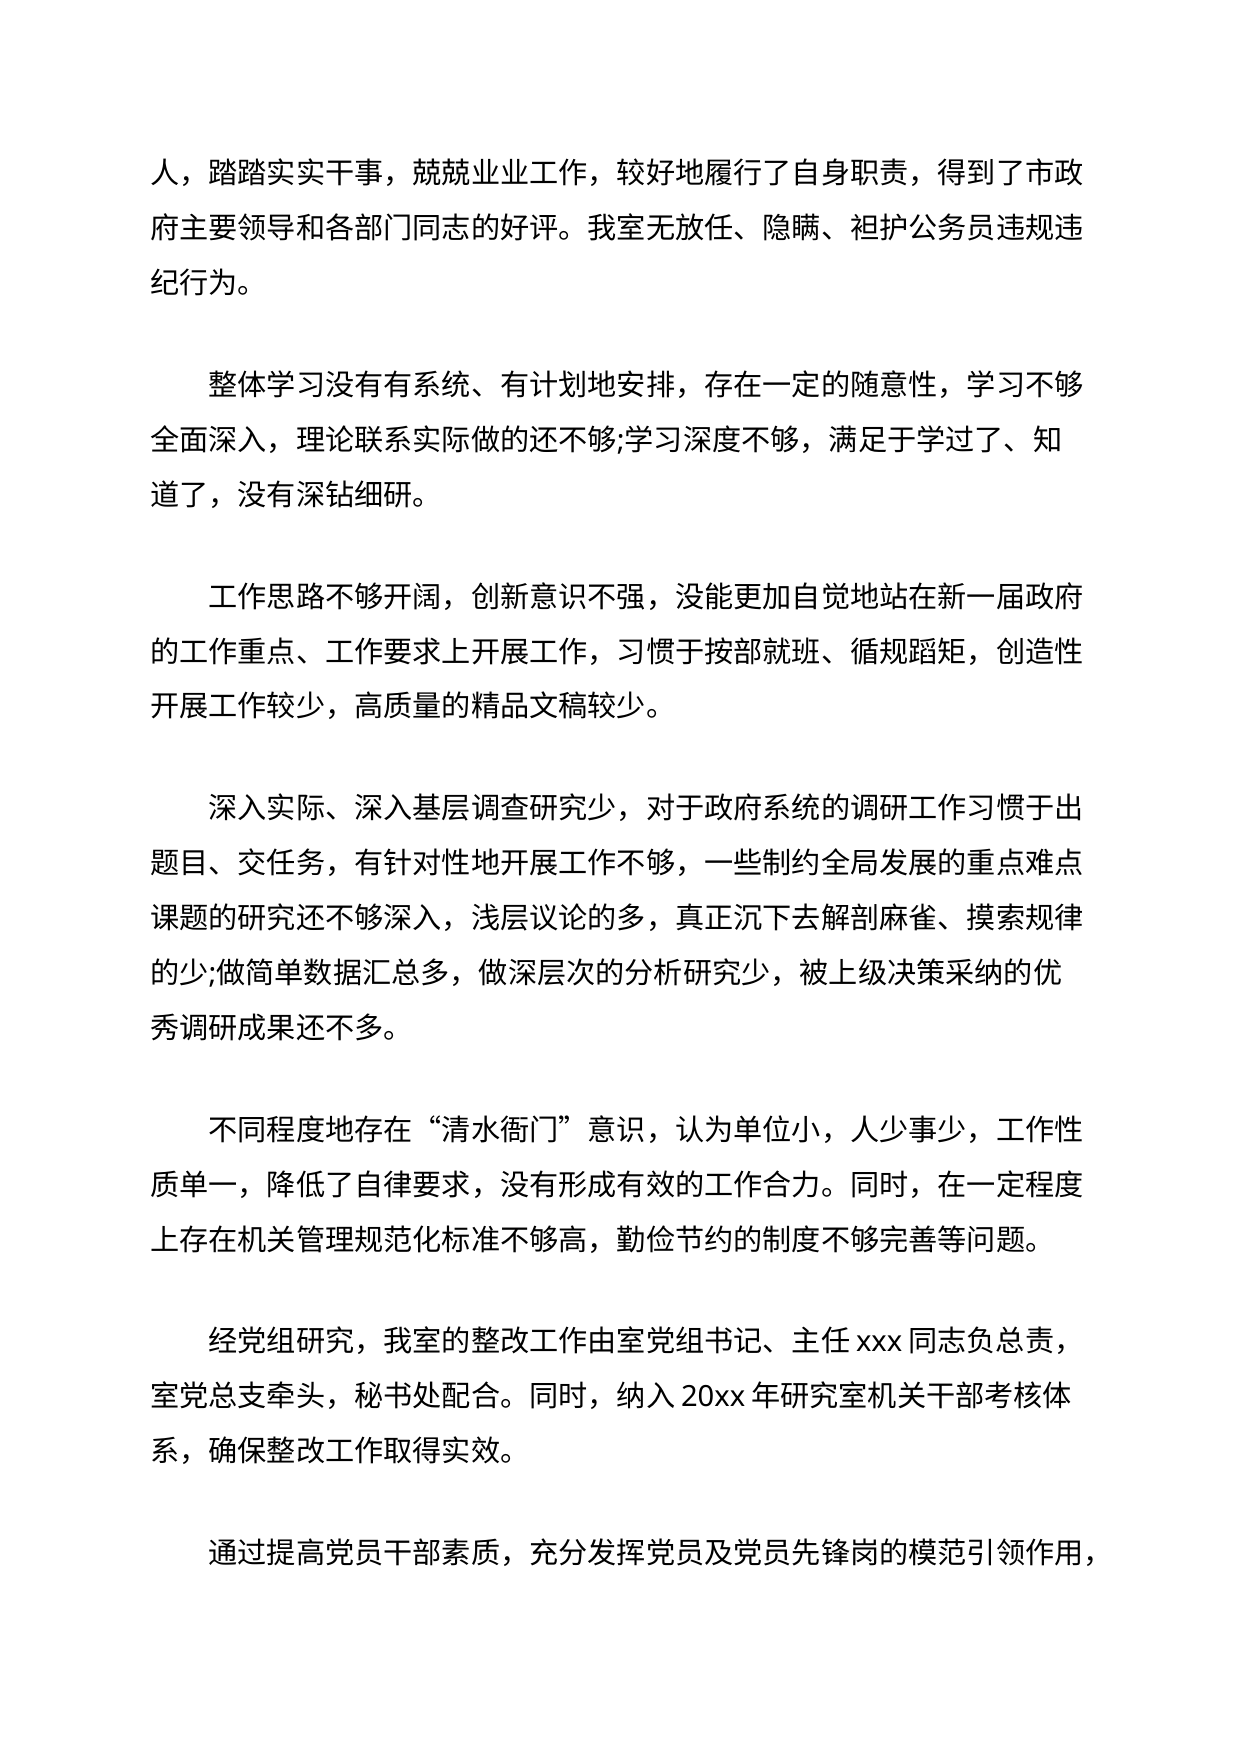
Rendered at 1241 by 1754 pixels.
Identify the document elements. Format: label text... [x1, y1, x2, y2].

text 经党组研究，我室的整改工作由室党组书记、主任xxx同志负总责，室党总支牵头，秘书处配合。同时，纳入20xx年研究室机关干部考核体系，确保整改工作取得实效。 [150, 1318, 1090, 1470]
text 不同程度地存在“清水衙门”意识，认为单位小，人少事少，工作性质单一，降低了自律要求，没有形成有效的工作合力。同时，在一定程度上存在机关管理规范化标准不够高，勤俭节约的制度不够完善等问题。 [150, 1106, 1090, 1258]
text 整体学习没有有系统、有计划地安排，存在一定的随意性，学习不够全面深入，理论联系实际做的还不够;学习深度不够，满足于学过了、知道了，没有深钻细研。 [150, 362, 1090, 514]
text 工作思路不够开阔，创新意识不强，没能更加自觉地站在新一届政府的工作重点、工作要求上开展工作，习惯于按部就班、循规蹈矩，创造性开展工作较少，高质量的精品文稿较少。 [150, 573, 1090, 725]
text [150, 1529, 1090, 1572]
text 深入实际、深入基层调查研究少，对于政府系统的调研工作习惯于出题目、交任务，有针对性地开展工作不够，一些制约全局发展的重点难点课题的研究还不够深入，浅层议论的多，真正沉下去解剖麻雀、摸索规律的少;做简单数据汇总多，做深层次的分析研究少，被上级决策采纳的优秀调研成果还不多。 [150, 785, 1090, 1047]
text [150, 150, 1090, 302]
